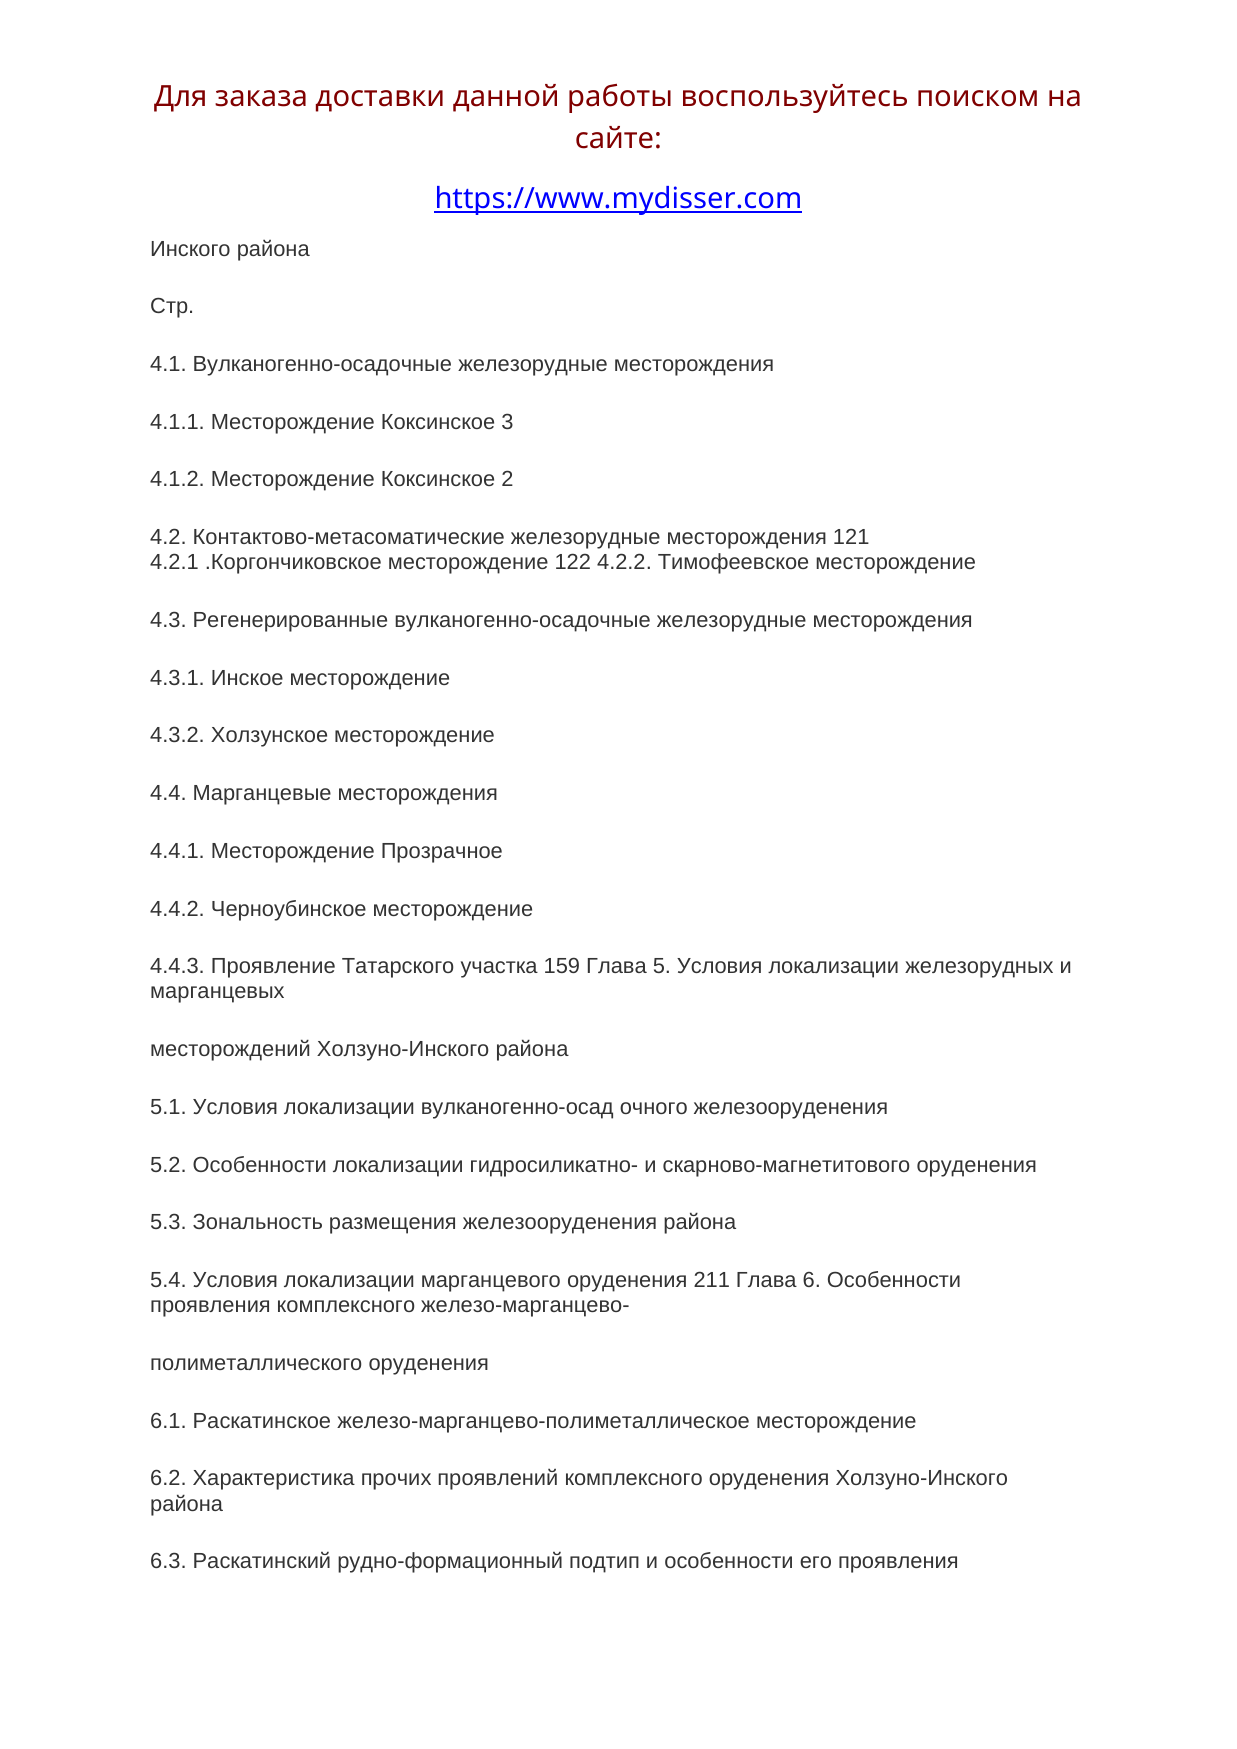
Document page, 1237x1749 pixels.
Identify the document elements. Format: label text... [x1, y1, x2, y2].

text 4.3.2. Холзунское месторождение [150, 722, 1086, 748]
text 4.3.1. Инское месторождение [150, 665, 1086, 690]
text 4.4.1. Месторождение Прозрачное [150, 838, 1086, 863]
text 4.4.2. Черноубинское месторождение [150, 896, 1086, 921]
text полиметаллического оруденения [150, 1350, 1086, 1375]
text 4.4. Марганцевые месторождения [150, 780, 1086, 805]
text Стр. [150, 293, 1086, 318]
text 4.2. Контактово-метасоматические железорудные месторождения 121 4.2.1 .Коргончиковское месторождение 122 4.2.2. Тимофеевское месторождение [150, 524, 1086, 574]
text 6.3. Раскатинский рудно-формационный подтип и особенности его проявления [150, 1548, 1086, 1573]
text 4.1.2. Месторождение Коксинское 2 [150, 466, 1086, 492]
text месторождений Холзуно-Инского района [150, 1036, 1086, 1061]
text Инского района [150, 236, 1086, 261]
text 5.3. Зональность размещения железооруденения района [150, 1209, 1086, 1234]
text 4.1.1. Месторождение Коксинское 3 [150, 409, 1086, 434]
text 6.1. Раскатинское железо-марганцево-полиметаллическое месторождение [150, 1408, 1086, 1433]
text 6.2. Характеристика прочих проявлений комплексного оруденения Холзуно-Инского района [150, 1465, 1086, 1516]
text 4.3. Регенерированные вулканогенно-осадочные железорудные месторождения [150, 607, 1086, 632]
text 4.4.3. Проявление Татарского участка 159 Глава 5. Условия локализации железорудных и марганцевых [150, 953, 1086, 1004]
text 5.1. Условия локализации вулканогенно-осад очного железооруденения [150, 1094, 1086, 1119]
text 4.1. Вулканогенно-осадочные железорудные месторождения [150, 351, 1086, 376]
text 5.2. Особенности локализации гидросиликатно- и скарново-магнетитового оруденения [150, 1152, 1086, 1177]
text 5.4. Условия локализации марганцевого оруденения 211 Глава 6. Особенности проявления комплексного железо-марганцево- [150, 1267, 1086, 1317]
